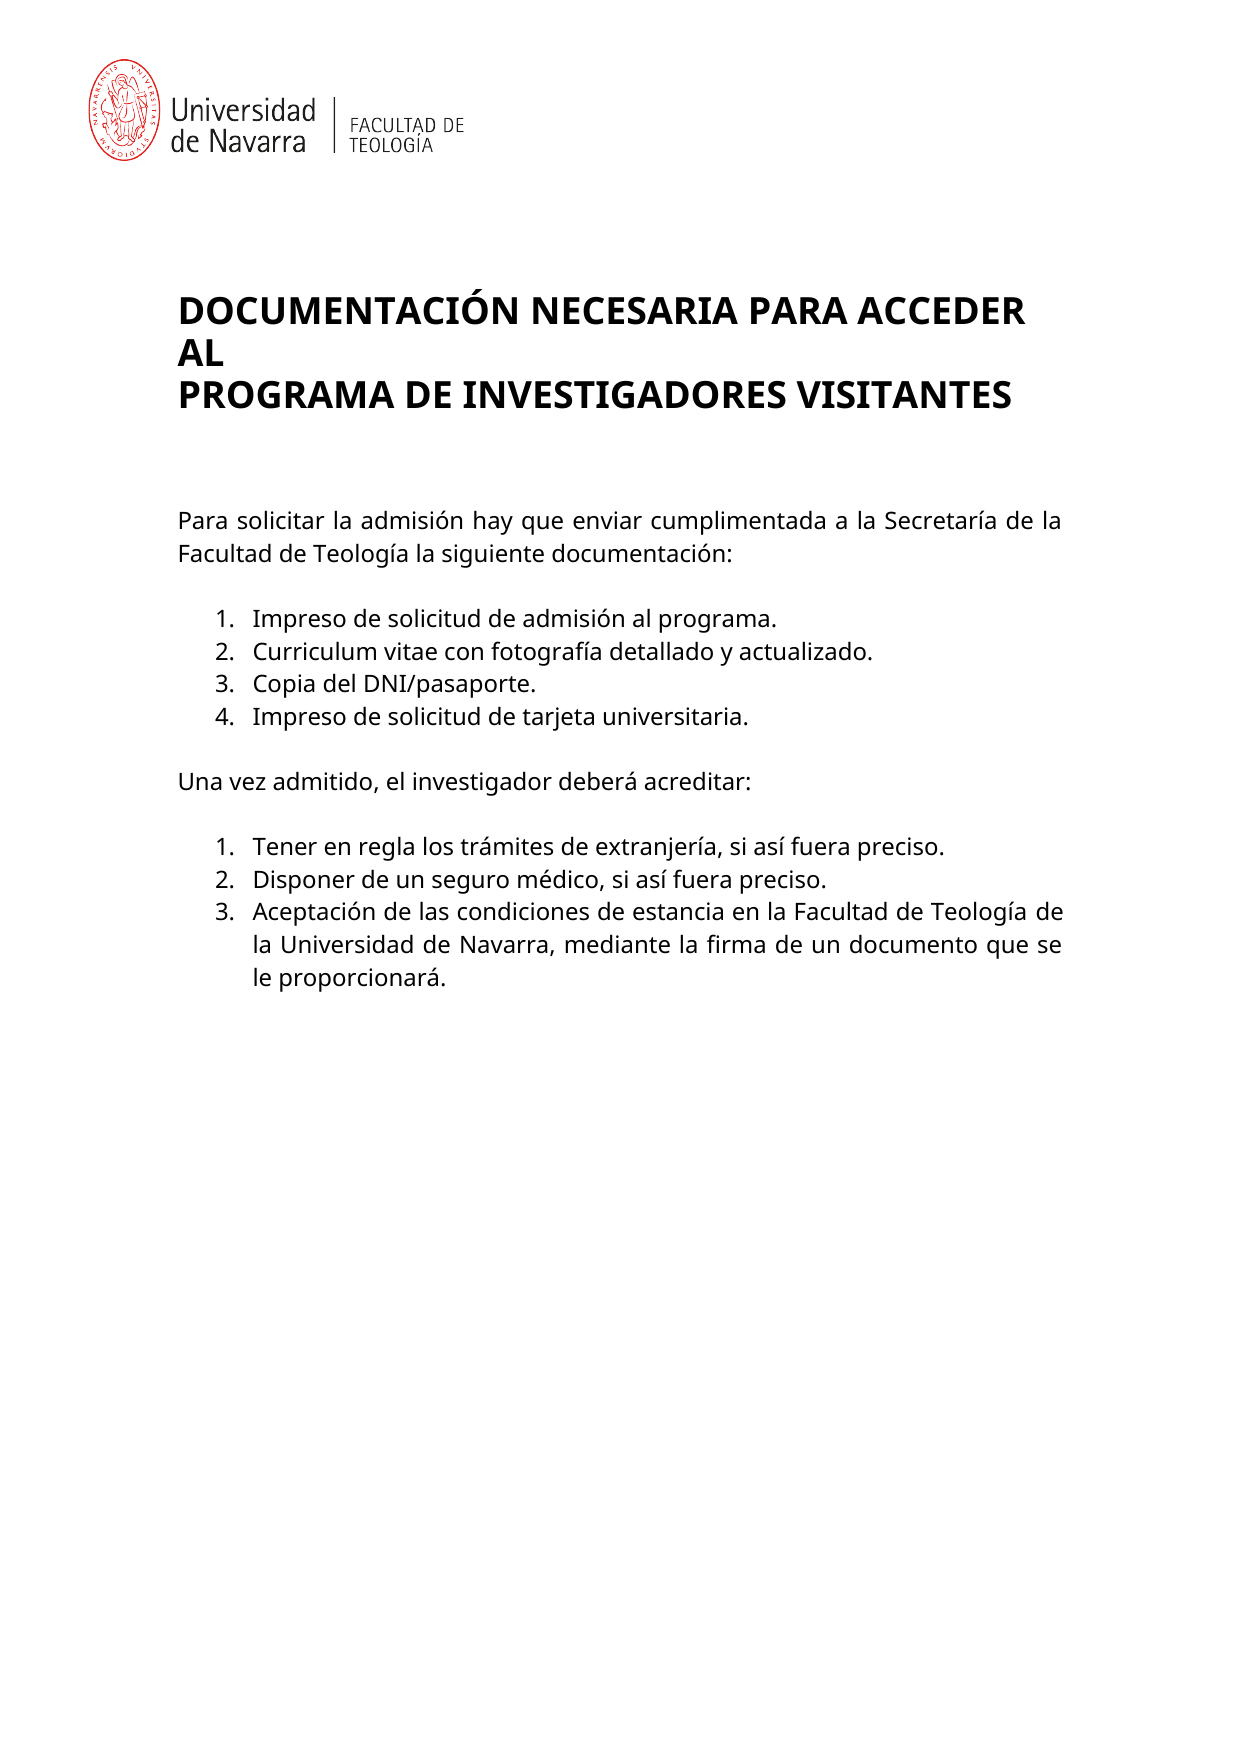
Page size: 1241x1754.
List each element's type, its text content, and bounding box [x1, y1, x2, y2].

picture [88, 59, 524, 161]
list Aceptación de las condiciones de estancia en la Facultad de Teología de la Universidad de Navarra, mediante la firma de un documento que se le proporcionará. [215, 895, 1064, 993]
list Tener en regla los trámites de extranjería, si así fuera preciso. [215, 830, 1064, 862]
text DOCUMENTACIÓN NECESARIA PARA ACCEDER AL [177, 291, 1064, 375]
list Copia del DNI/pasaporte. [215, 667, 1064, 699]
text PROGRAMA DE INVESTIGADORES VISITANTES [177, 375, 1064, 416]
text Para solicitar la admisión hay que enviar cumplimentada a la Secretaría de la Facultad de Teología la siguiente documentación: [177, 504, 1064, 569]
list Disponer de un seguro médico, si así fuera preciso. [215, 862, 1064, 895]
text Una vez admitido, el investigador deberá acreditar: [177, 765, 1064, 797]
list Impreso de solicitud de tarjeta universitaria. [215, 699, 1064, 732]
list Curriculum vitae con fotografía detallado y actualizado. [215, 634, 1064, 667]
list Impreso de solicitud de admisión al programa. [215, 602, 1064, 634]
